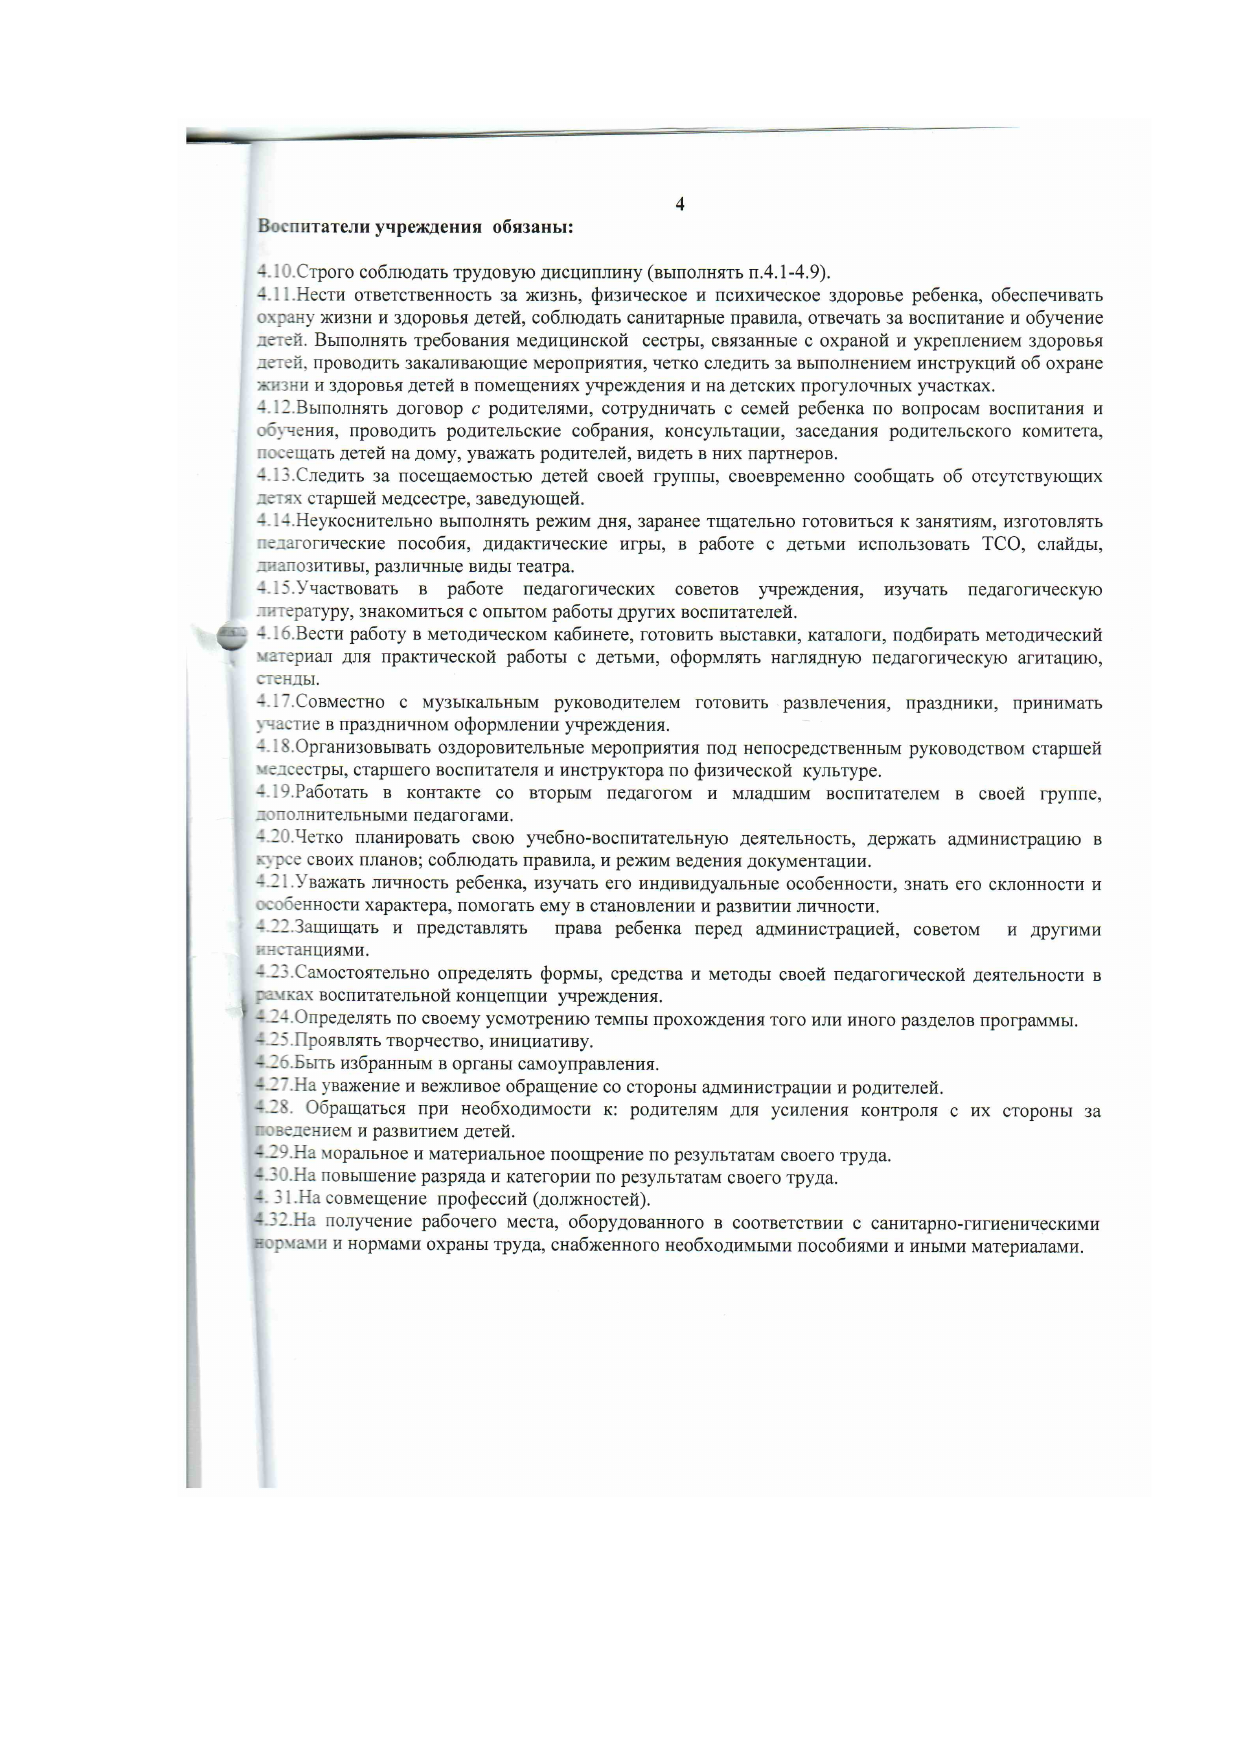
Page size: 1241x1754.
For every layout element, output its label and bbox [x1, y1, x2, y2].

picture [177, 118, 1152, 1497]
